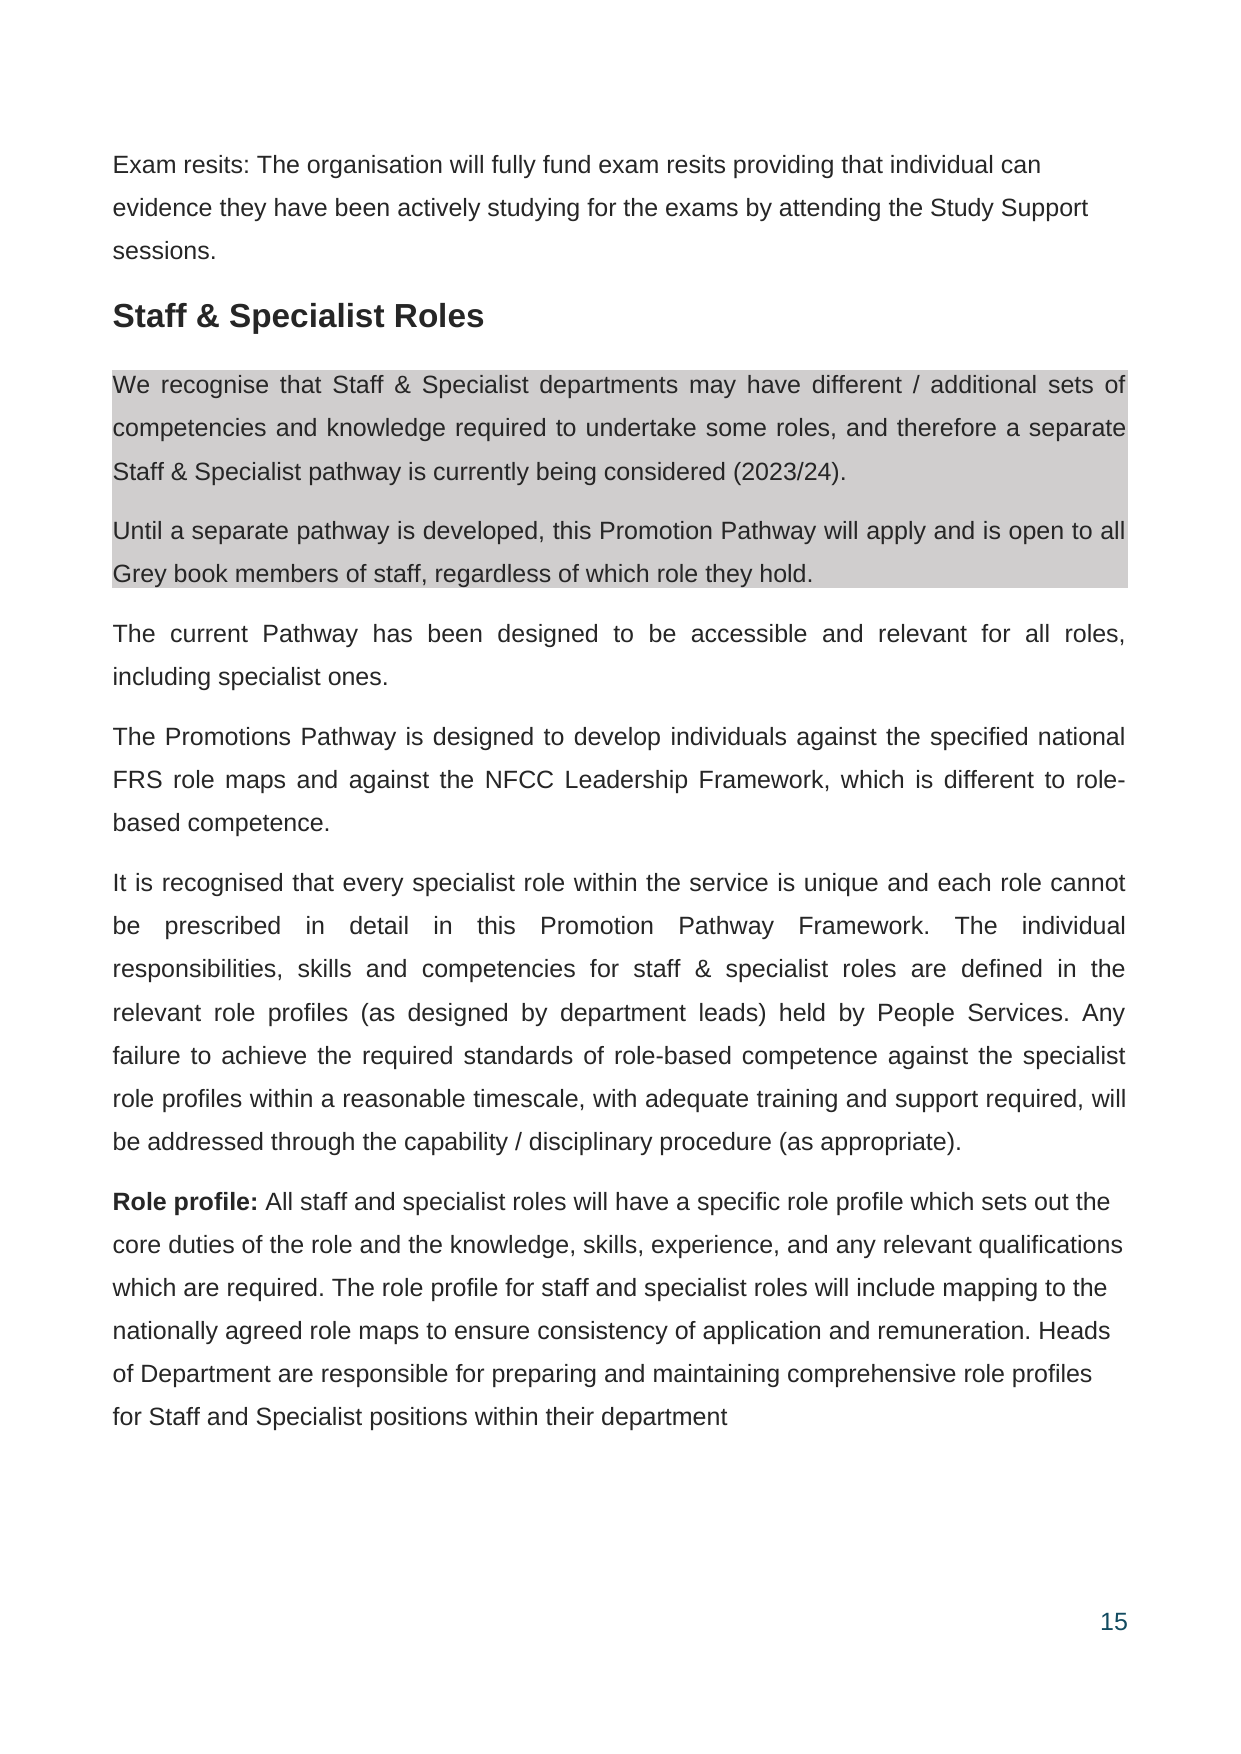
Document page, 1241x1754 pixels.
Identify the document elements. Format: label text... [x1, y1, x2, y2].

text The Promotions Pathway is designed to develop individuals against the specified national FRS role maps and against the NFCC Leadership Framework, which is different to role-based competence. [112, 722, 1128, 837]
text The current Pathway has been designed to be accessible and relevant for all roles, including specialist ones. [112, 619, 1128, 691]
text Role profile: All staff and specialist roles will have a specific role profile which sets out the core duties of the role and the knowledge, skills, experience, and any relevant qualifications which are required. The role profile for staff and specialist roles will include mapping to the nationally agreed role maps to ensure consistency of application and remuneration. Heads of Department are responsible for preparing and maintaining comprehensive role profiles for Staff and Specialist positions within their department [112, 1187, 1128, 1431]
text Until a separate pathway is developed, this Promotion Pathway will apply and is open to all Grey book members of staff, regardless of which role they hold. [112, 516, 1128, 588]
text It is recognised that every specialist role within the service is unique and each role cannot be prescribed in detail in this Promotion Pathway Framework. The individual responsibilities, skills and competencies for staff & specialist roles are defined in the relevant role profiles (as designed by department leads) held by People Services. Any failure to achieve the required standards of role-based competence against the specialist role profiles within a reasonable timescale, with adequate training and support required, will be addressed through the capability / disciplinary procedure (as appropriate). [112, 868, 1128, 1156]
text Exam resits: The organisation will fully fund exam resits providing that individual can evidence they have been actively studying for the exams by attending the Study Support sessions. [112, 150, 1128, 265]
text We recognise that Staff & Specialist departments may have different / additional sets of competencies and knowledge required to undertake some roles, and therefore a separate Staff & Specialist pathway is currently being considered (2023/24). [112, 370, 1128, 485]
text Staff & Specialist Roles [112, 296, 1128, 334]
